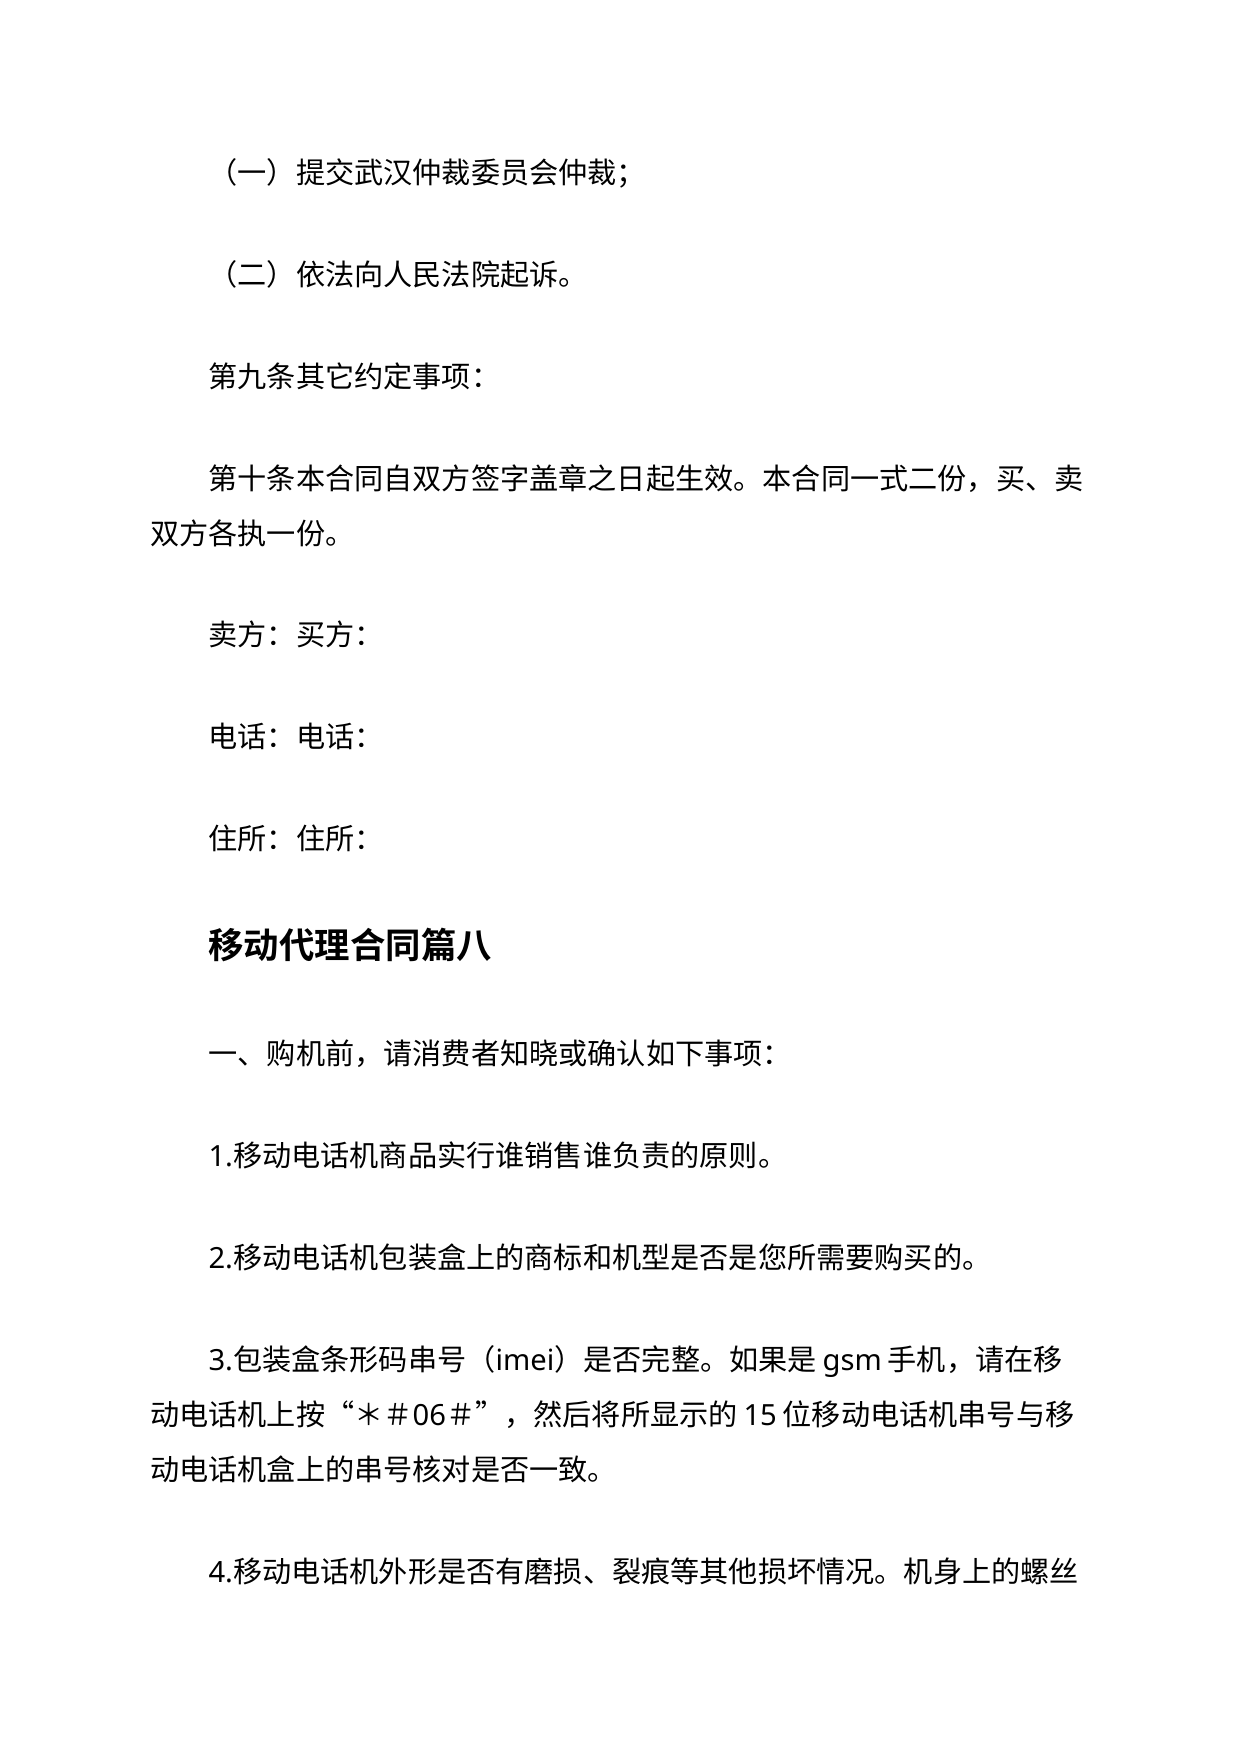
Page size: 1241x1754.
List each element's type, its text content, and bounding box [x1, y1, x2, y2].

text 电话：电话： [150, 714, 1090, 756]
text 移动代理合同篇八 [150, 917, 1090, 968]
text 第九条其它约定事项： [150, 353, 1090, 396]
text 3.包装盒条形码串号（imei）是否完整。如果是gsm手机，请在移动电话机上按“＊＃06＃”，然后将所显示的15位移动电话机串号与移动电话机盒上的串号核对是否一致。 [150, 1336, 1090, 1489]
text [150, 1548, 1090, 1591]
text 2.移动电话机包装盒上的商标和机型是否是您所需要购买的。 [150, 1234, 1090, 1277]
text （二）依法向人民法院起诉。 [150, 252, 1090, 294]
text 第十条本合同自双方签字盖章之日起生效。本合同一式二份，买、卖双方各执一份。 [150, 455, 1090, 552]
text 卖方：买方： [150, 612, 1090, 654]
text （一）提交武汉仲裁委员会仲裁； [150, 150, 1090, 192]
text 一、购机前，请消费者知晓或确认如下事项： [150, 1031, 1090, 1073]
text 1.移动电话机商品实行谁销售谁负责的原则。 [150, 1132, 1090, 1175]
text 住所：住所： [150, 816, 1090, 858]
